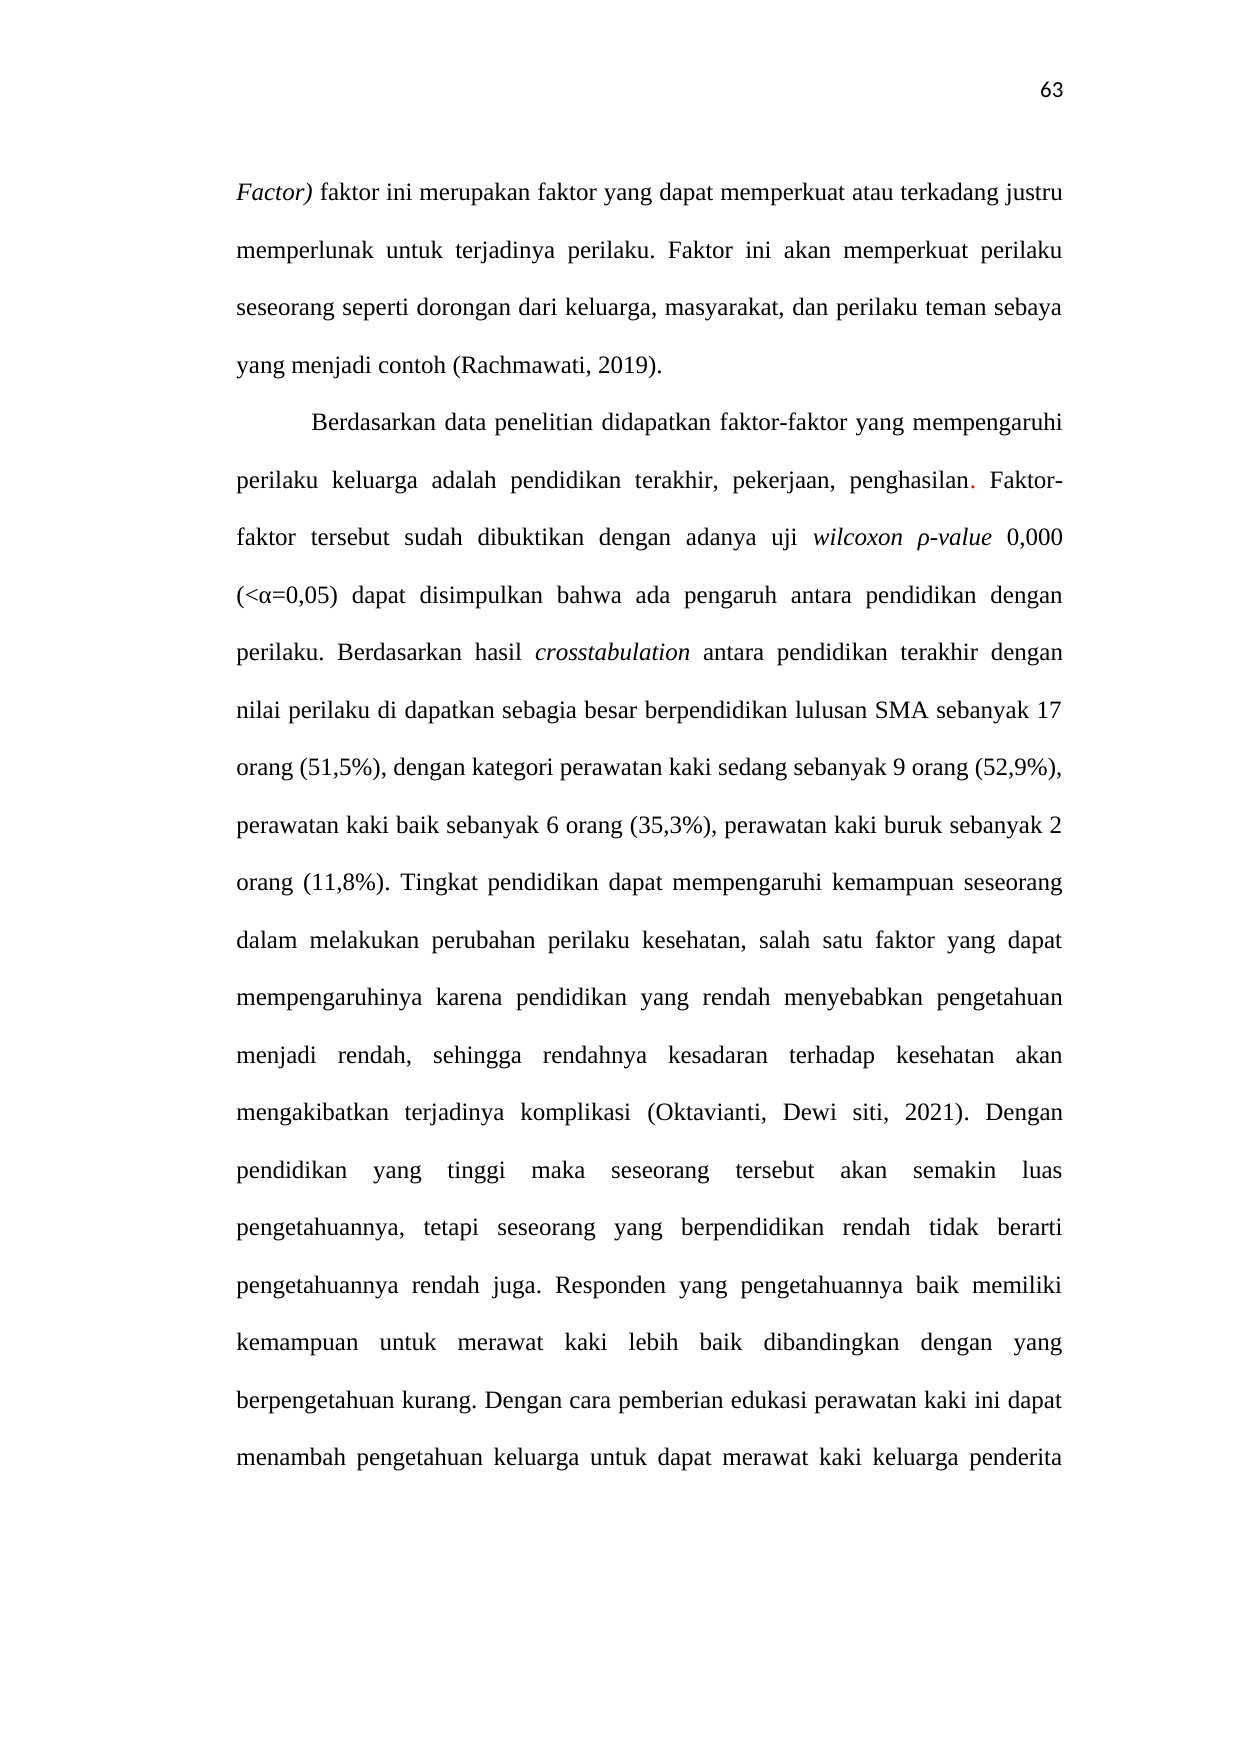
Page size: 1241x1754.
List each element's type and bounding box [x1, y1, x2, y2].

list [236, 407, 1063, 1471]
list [236, 177, 1063, 378]
